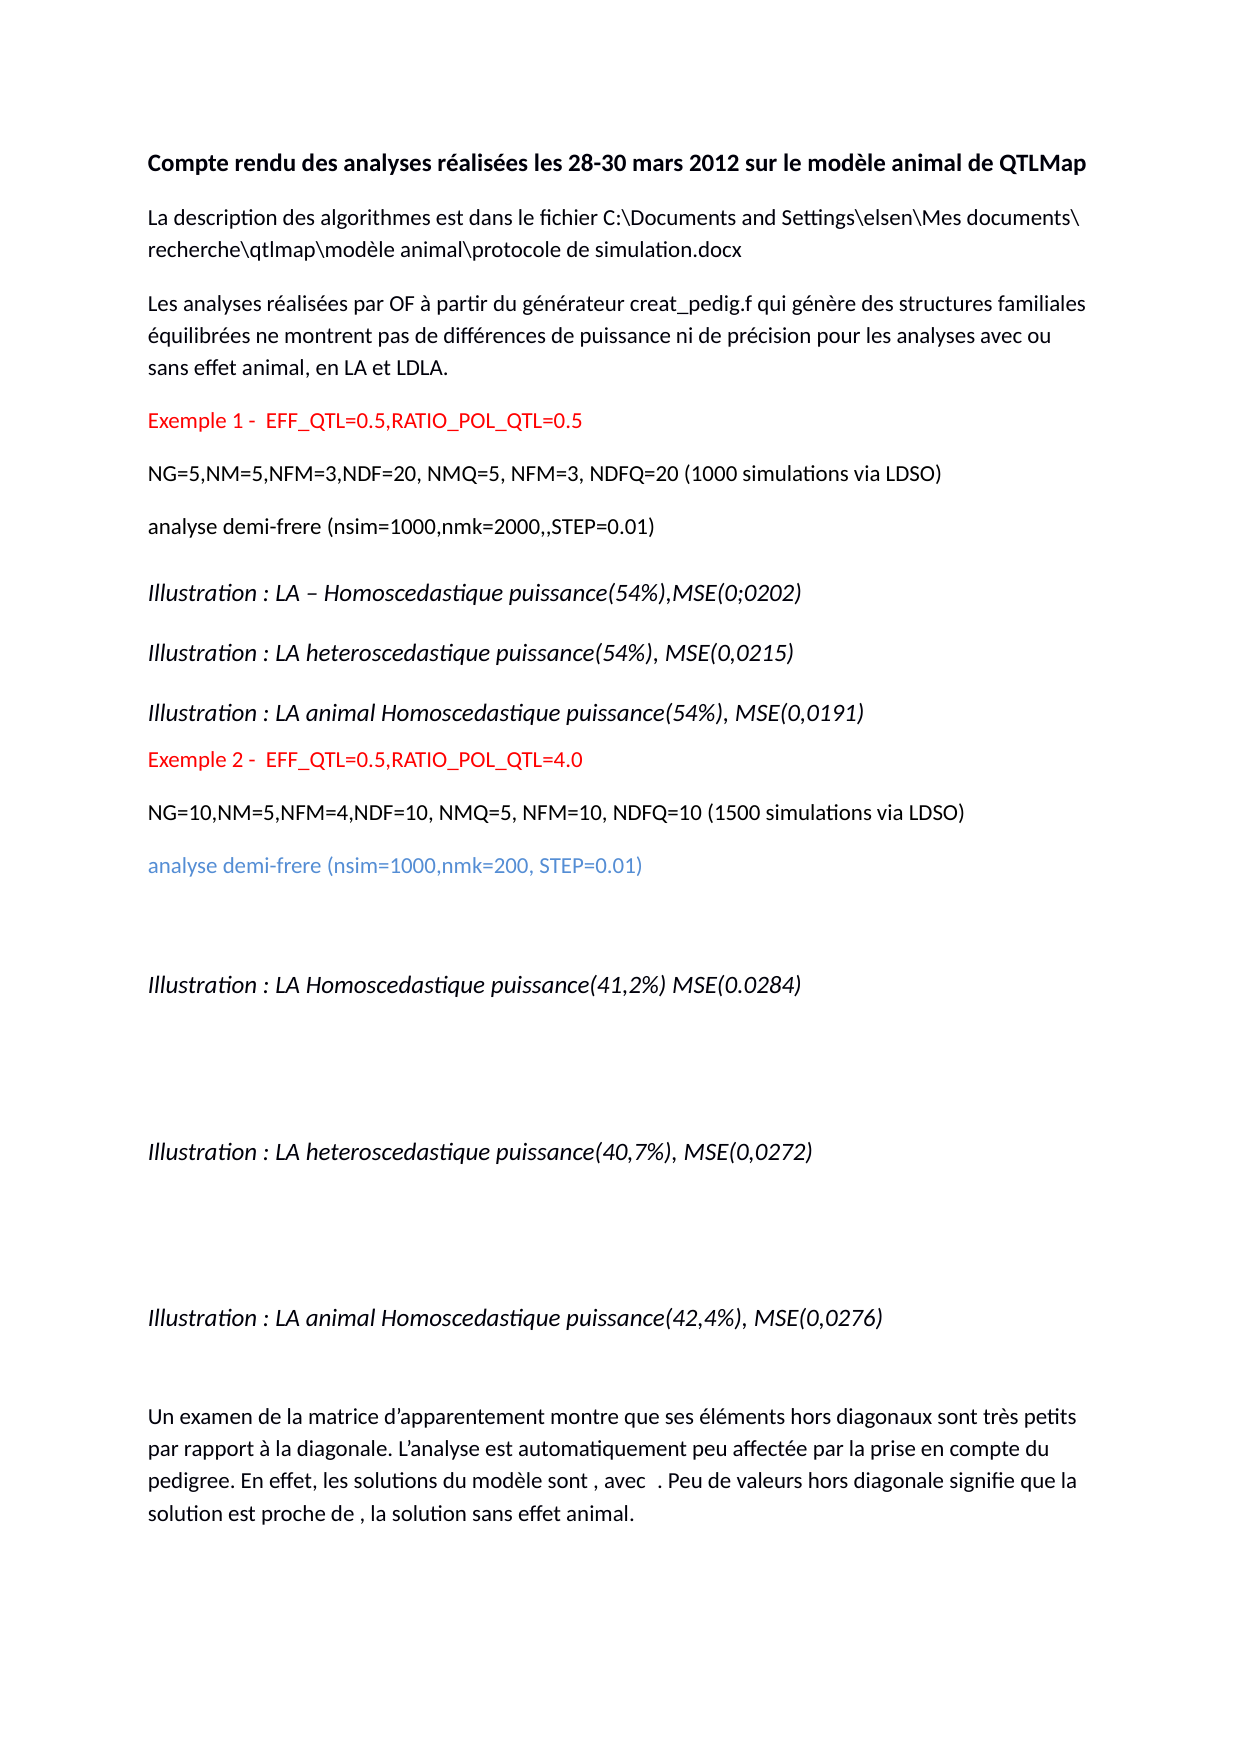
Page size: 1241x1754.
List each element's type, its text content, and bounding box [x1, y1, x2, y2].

text Compte rendu des analyses réalisées les 28-30 mars 2012 sur le modèle animal de QTLMap [148, 148, 1093, 178]
text Illustration : LA heteroscedastique puissance(54%), MSE(0,0215) [148, 638, 1093, 668]
text analyse demi-frere (nsim=1000,nmk=200, STEP=0.01) [148, 851, 1093, 879]
text analyse demi-frere (nsim=1000,nmk=2000,,STEP=0.01) [148, 512, 1093, 540]
text Illustration : LA animal Homoscedastique puissance(54%), MSE(0,0191) [148, 698, 1093, 728]
text Illustration : LA – Homoscedastique puissance(54%),MSE(0;0202) [148, 578, 1093, 608]
text NG=10,NM=5,NFM=4,NDF=10, NMQ=5, NFM=10, NDFQ=10 (1500 simulations via LDSO) [148, 798, 1093, 826]
text Exemple 2 - EFF_QTL=0.5,RATIO_POL_QTL=4.0 [148, 745, 1093, 773]
text Un examen de la matrice d’apparentement montre que ses éléments hors diagonaux sont très petits par rapport à la diagonale. L’analyse est automatiquement peu affectée par la prise en compte du pedigree. En effet, les solutions du modèle sont , avec . Peu de valeurs hors diagonale signifie que la solution est proche de , la solution sans effet animal. [148, 1402, 1093, 1527]
text La description des algorithmes est dans le fichier C:\Documents and Settings\elsen\Mes documents\recherche\qtlmap\modèle animal\protocole de simulation.docx [148, 203, 1093, 264]
text Illustration : LA Homoscedastique puissance(41,2%) MSE(0.0284) [148, 970, 1093, 1000]
text NG=5,NM=5,NFM=3,NDF=20, NMQ=5, NFM=3, NDFQ=20 (1000 simulations via LDSO) [148, 459, 1093, 487]
text Exemple 1 - EFF_QTL=0.5,RATIO_POL_QTL=0.5 [148, 406, 1093, 434]
text Les analyses réalisées par OF à partir du générateur creat_pedig.f qui génère des structures familiales équilibrées ne montrent pas de différences de puissance ni de précision pour les analyses avec ou sans effet animal, en LA et LDLA. [148, 289, 1093, 381]
text Illustration : LA animal Homoscedastique puissance(42,4%), MSE(0,0276) [148, 1302, 1093, 1332]
text Illustration : LA heteroscedastique puissance(40,7%), MSE(0,0272) [148, 1136, 1093, 1166]
